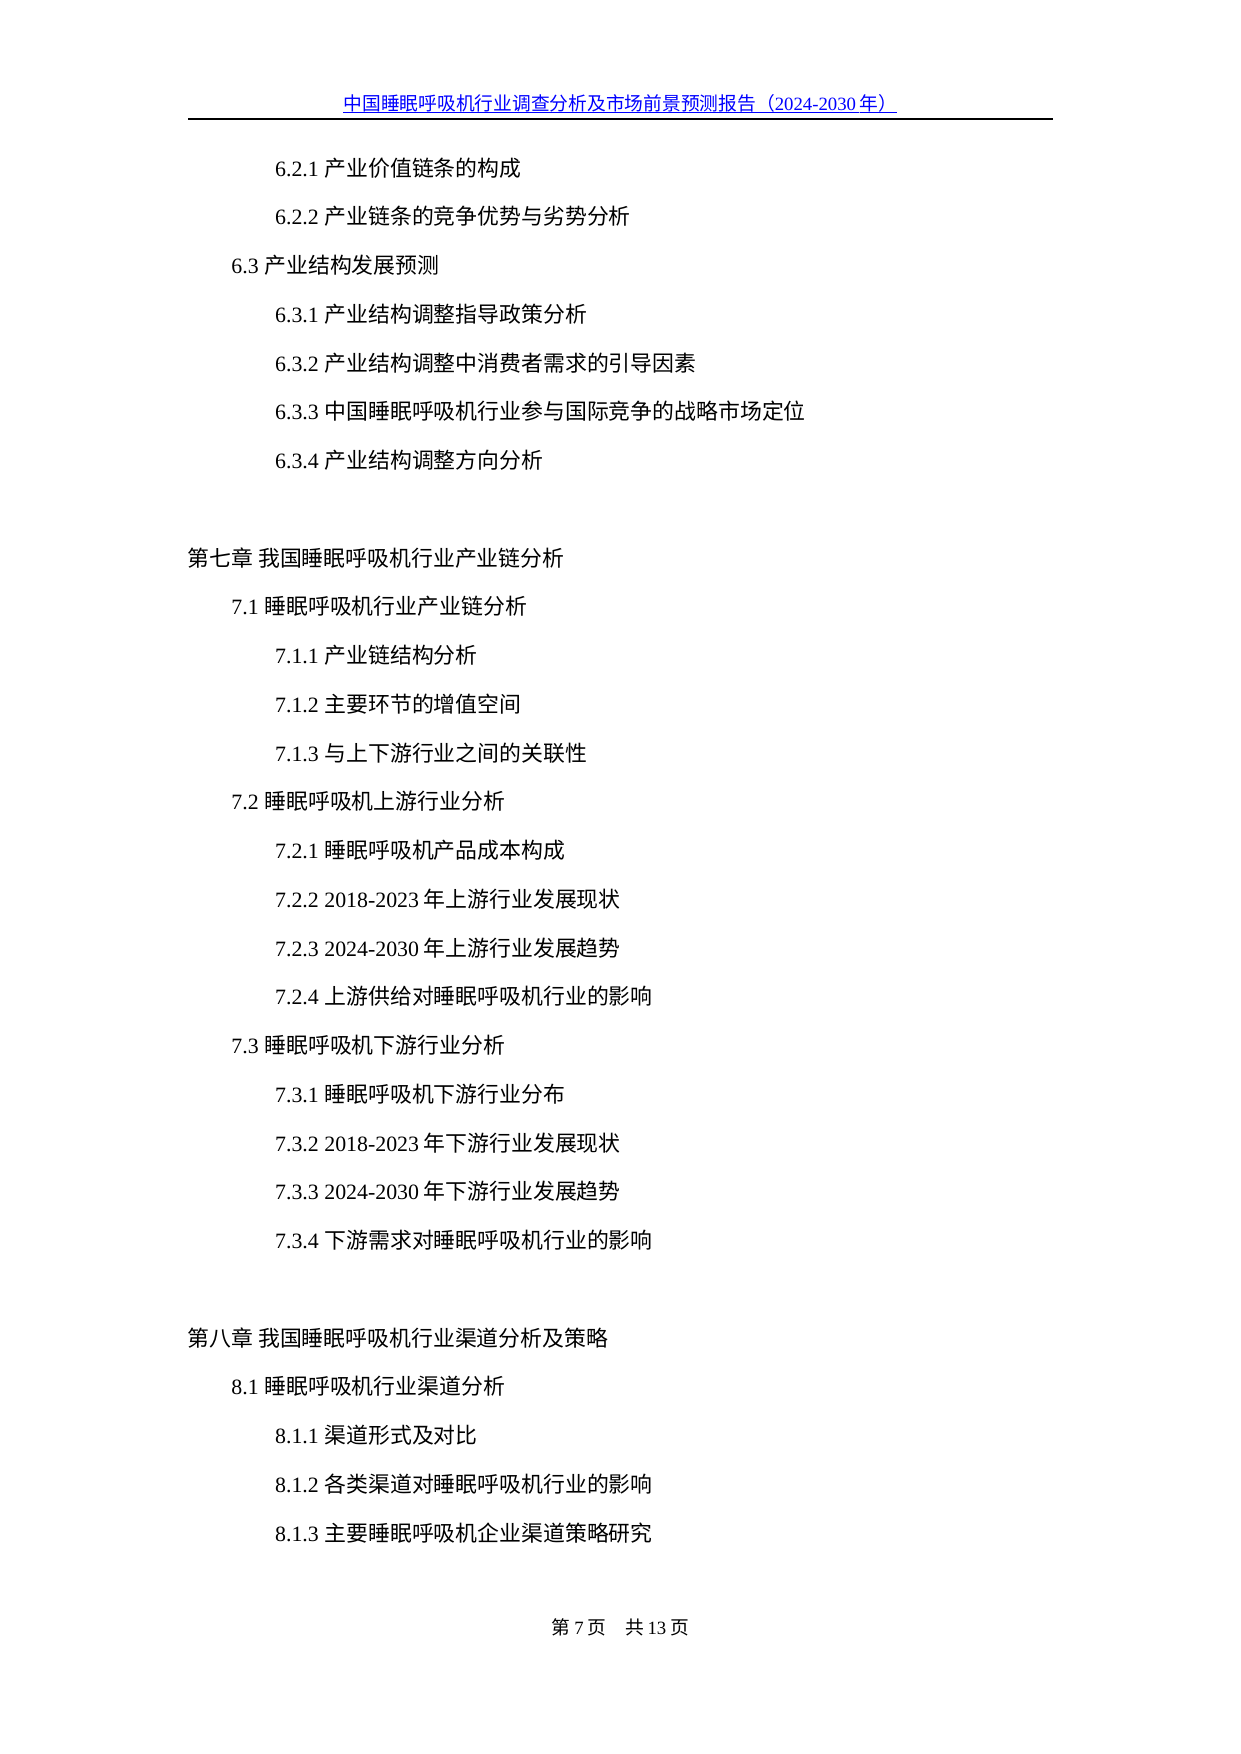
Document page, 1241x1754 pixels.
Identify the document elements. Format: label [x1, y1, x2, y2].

text [187, 150, 1053, 1548]
